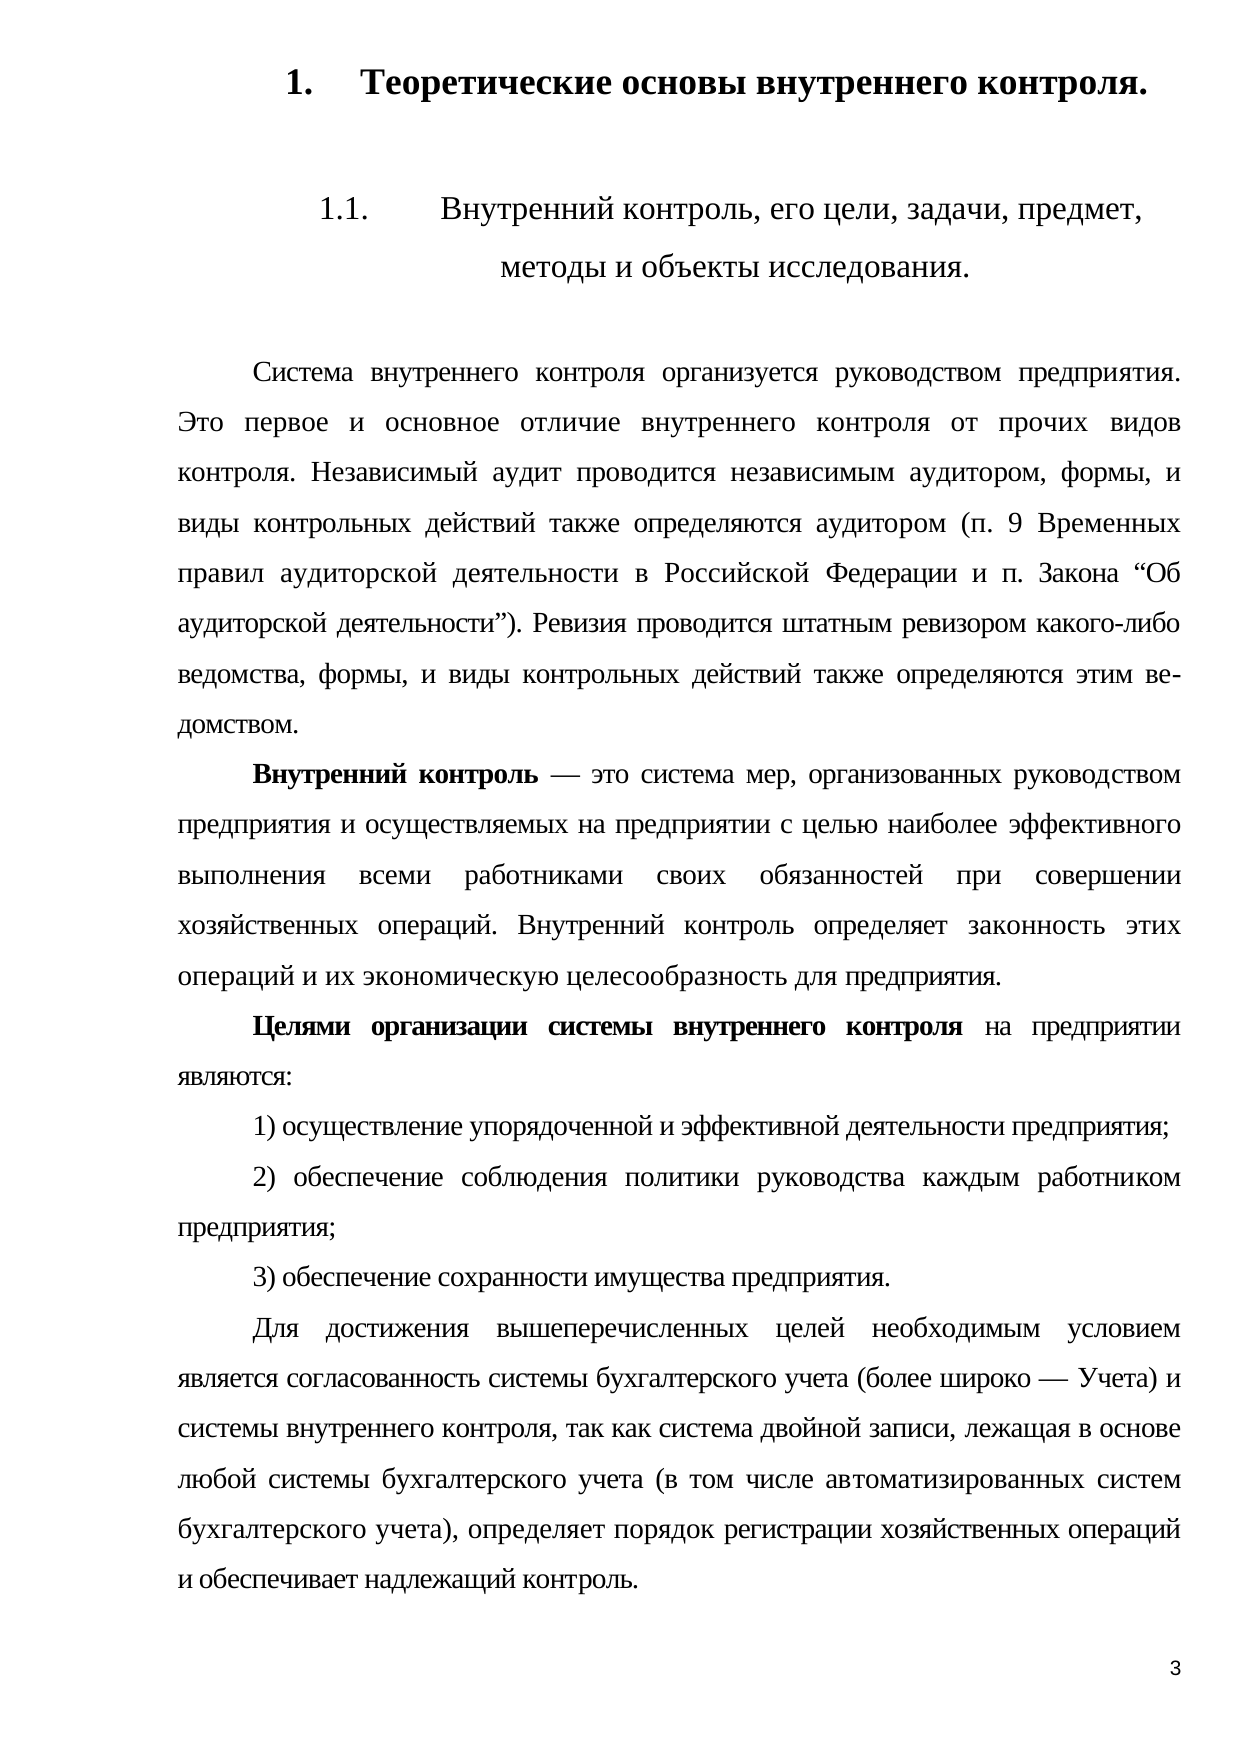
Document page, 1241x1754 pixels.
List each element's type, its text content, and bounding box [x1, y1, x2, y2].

text 3) обеспечение сохранности имущества предприятия. [177, 1259, 1181, 1293]
text 2) обеспечение соблюдения политики руководства каждым работником предприятия; [177, 1159, 1181, 1243]
text 1) осуществление упорядоченной и эффективной деятельности предприятия; [177, 1108, 1181, 1142]
list Теоретические основы внутреннего контроля. [177, 59, 1181, 102]
text Для достижения вышеперечисленных целей необходимым условием является согласованность системы бухгалтерского учета (более широко — Учета) и системы внутреннего контроля, так как система двойной записи, лежащая в основе любой системы бухгалтерского учета (в том числе автоматизированных систем бухгалтерского учета), определяет порядок регистрации хозяйственных операций и обеспечивает надлежащий контроль. [177, 1310, 1181, 1595]
text Внутренний контроль — это система мер, организованных руководством предприятия и осуществляемых на предприятии с целью наиболее эффективного выполнения всеми работниками своих обязанностей при совершении хозяйственных операций. Внутренний контроль определяет законность этих операций и их экономическую целесообразность для предприятия. [177, 756, 1181, 991]
list Внутренний контроль, его цели, задачи, предмет, методы и объекты исследования. [281, 188, 1181, 284]
text Целями организации системы внутреннего контроля на предприятии являются: [177, 1008, 1181, 1092]
text Система внутреннего контроля организуется руководством предприятия. Это первое и основное отличие внутреннего контроля от прочих видов контроля. Независимый аудит проводится независимым аудитором, формы, и виды контрольных действий также определяются аудитором (п. 9 Временных правил аудиторской деятельности в Российской Федерации и п. Закона “Об аудиторской деятельности”). Ревизия проводится штатным ревизором какого-либо ведомства, формы, и виды контрольных действий также определяются этим ведомством. [177, 354, 1181, 739]
